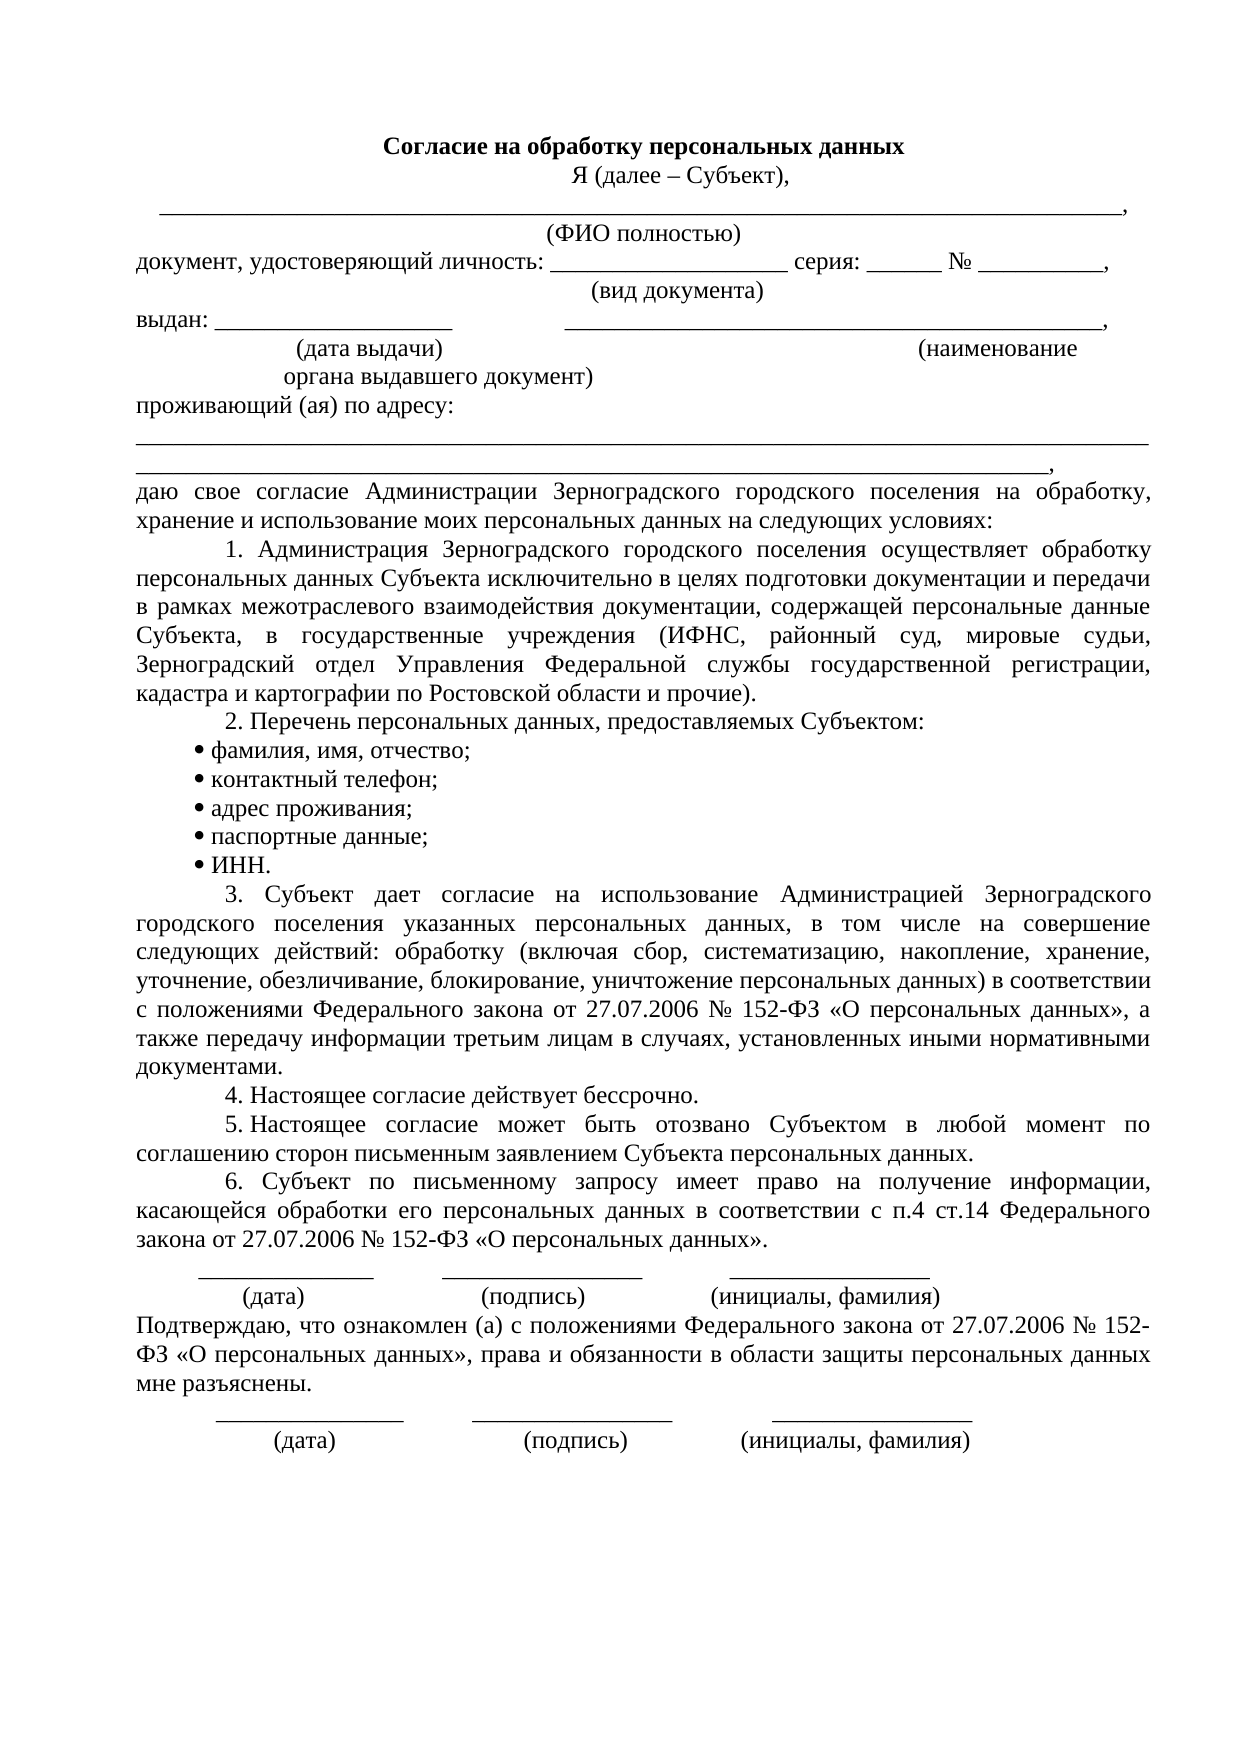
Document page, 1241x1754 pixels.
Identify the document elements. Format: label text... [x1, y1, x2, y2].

list адрес проживания; [195, 793, 1152, 821]
text 3. Субъект дает согласие на использование Администрацией Зерноградского городского поселения указанных персональных данных, в том числе на совершение следующих действий: обработку (включая сбор, систематизацию, накопление, хранение, уточнение, обезличивание, блокирование, уничтожение персональных данных) в соответствии с положениями Федерального закона от 27.07.2006 № 152-ФЗ «О персональных данных», а также передачу информации третьим лицам в случаях, установленных иными нормативными документами. [136, 879, 1152, 1080]
text (дата выдачи) (наименование органа выдавшего документ) [283, 333, 1152, 390]
list фамилия, имя, отчество; [195, 735, 1152, 764]
list контактный телефон; [195, 764, 1152, 793]
text даю свое согласие Администрации Зерноградского городского поселения на обработку, хранение и использование моих персональных данных на следующих условиях: [136, 476, 1152, 534]
list паспортные данные; [195, 821, 1152, 850]
text Согласие на обработку персональных данных [136, 131, 1152, 160]
text выдан: ___________________ ___________________________________________, [136, 304, 1152, 333]
text _______________ ________________ ________________ [209, 1396, 1152, 1425]
text 5. Настоящее согласие может быть отозвано Субъектом в любой момент по соглашению сторон письменным заявлением Субъекта персональных данных. [136, 1109, 1152, 1166]
text (дата) (подпись) (инициалы, фамилия) [136, 1281, 1152, 1310]
list ИНН. [195, 850, 1152, 879]
text (вид документа) [504, 275, 1152, 304]
text ______________ ________________ ________________ [136, 1253, 1152, 1281]
text 2. Перечень персональных данных, предоставляемых Субъектом: [136, 706, 1152, 735]
text (дата) (подпись) (инициалы, фамилия) [136, 1425, 1152, 1454]
text 1. Администрация Зерноградского городского поселения осуществляет обработку персональных данных Субъекта исключительно в целях подготовки документации и передачи в рамках межотраслевого взаимодействия документации, содержащей персональные данные Субъекта, в государственные учреждения (ИФНС, районный суд, мировые судьи, Зерноградский отдел Управления Федеральной службы государственной регистрации, кадастра и картографии по Ростовской области и прочие). [136, 534, 1152, 706]
text Я (далее – Субъект), _____________________________________________________________________________, (ФИО полностью) [136, 160, 1152, 246]
text проживающий (ая) по адресу: __________________________________________________________________________________________________________________________________________________________, [136, 390, 1152, 476]
text Подтверждаю, что ознакомлен (а) с положениями Федерального закона от 27.07.2006 № 152-ФЗ «О персональных данных», права и обязанности в области защиты персональных данных мне разъяснены. [136, 1310, 1152, 1396]
text 4. Настоящее согласие действует бессрочно. [136, 1080, 1152, 1109]
text документ, удостоверяющий личность: ___________________ серия: ______ № __________, [136, 246, 1152, 275]
text 6. Субъект по письменному запросу имеет право на получение информации, касающейся обработки его персональных данных в соответствии с п.4 ст.14 Федерального закона от 27.07.2006 № 152-ФЗ «О персональных данных». [136, 1166, 1152, 1253]
